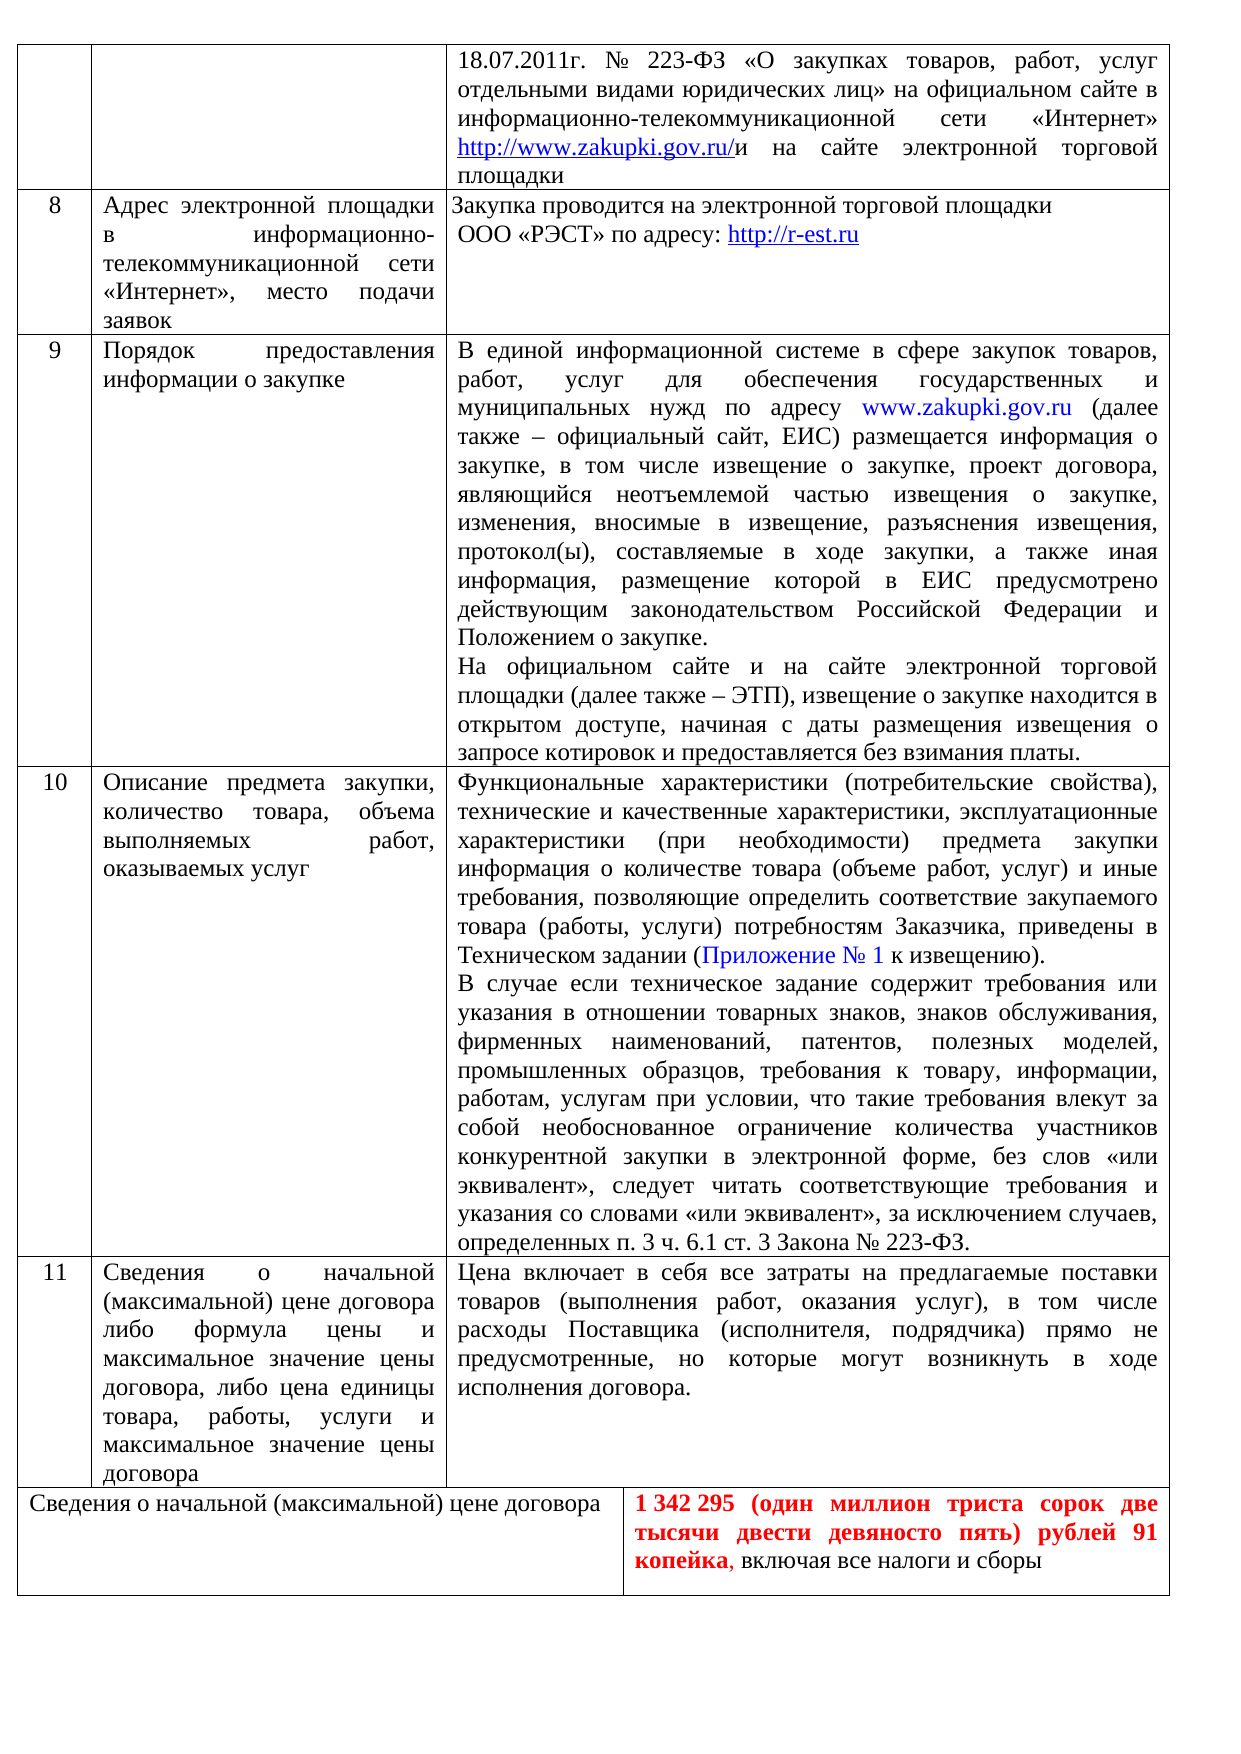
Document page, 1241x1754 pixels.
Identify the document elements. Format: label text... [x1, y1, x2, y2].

table_cell 11 [18, 1257, 91, 1487]
table_cell Закупка проводится на электронной торговой площадки ООО «РЭСТ» по адресу: http://r-est.ru [447, 190, 1169, 334]
table_cell Порядок предоставления информации о закупке [92, 335, 446, 766]
table_cell Цена включает в себя все затраты на предлагаемые поставки товаров (выполнения работ, оказания услуг), в том числе расходы Поставщика (исполнителя, подрядчика) прямо не предусмотренные, но которые могут возникнуть в ходе исполнения договора. [447, 1257, 1169, 1487]
table_cell Описание предмета закупки, количество товара, объема выполняемых работ, оказываемых услуг [92, 767, 446, 1256]
table_cell Функциональные характеристики (потребительские свойства), технические и качественные характеристики, эксплуатационные характеристики (при необходимости) предмета закупки информация о количестве товара (объеме работ, услуг) и иные требования, позволяющие определить соответствие закупаемого товара (работы, услуги) потребностям Заказчика, приведены в Техническом задании (Приложение № 1 к извещению). В случае если техническое задание содержит требования или указания в отношении товарных знаков, знаков обслуживания, фирменных наименований, патентов, полезных моделей, промышленных образцов, требования к товару, информации, работам, услугам при условии, что такие требования влекут за собой необоснованное ограничение количества участников конкурентной закупки в электронной форме, без слов «или эквивалент», следует читать соответствующие требования и указания со словами «или эквивалент», за исключением случаев, определенных п. 3 ч. 6.1 ст. 3 Закона № 223-ФЗ. [447, 767, 1169, 1256]
table_cell В единой информационной системе в сфере закупок товаров, работ, услуг для обеспечения государственных и муниципальных нужд по адресу www.zakupki.gov.ru (далее также – официальный сайт, ЕИС) размещается информация о закупке, в том числе извещение о закупке, проект договора, являющийся неотъемлемой частью извещения о закупке, изменения, вносимые в извещение, разъяснения извещения, протокол(ы), составляемые в ходе закупки, а также иная информация, размещение которой в ЕИС предусмотрено действующим законодательством Российской Федерации и Положением о закупке. На официальном сайте и на сайте электронной торговой площадки (далее также – ЭТП), извещение о закупке находится в открытом доступе, начиная с даты размещения извещения о запросе котировок и предоставляется без взимания платы. [447, 335, 1169, 766]
table_cell 1 342 295 (один миллион триста сорок две тысячи двести девяносто пять) рублей 91 копейка, включая все налоги и сборы [624, 1488, 1169, 1595]
table_cell 9 [18, 335, 91, 766]
table_cell Сведения о начальной (максимальной) цене договора либо формула цены и максимальное значение цены договора, либо цена единицы товара, работы, услуги и максимальное значение цены договора [92, 1257, 446, 1487]
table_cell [447, 45, 1169, 189]
table_cell 8 [18, 190, 91, 334]
table_cell Сведения о начальной (максимальной) цене договора [18, 1488, 623, 1595]
table_cell Адрес электронной площадки в информационно-телекоммуникационной сети «Интернет», место подачи заявок [92, 190, 446, 334]
table_cell 7 [18, 45, 91, 189]
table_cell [92, 45, 446, 189]
table_cell 10 [18, 767, 91, 1256]
